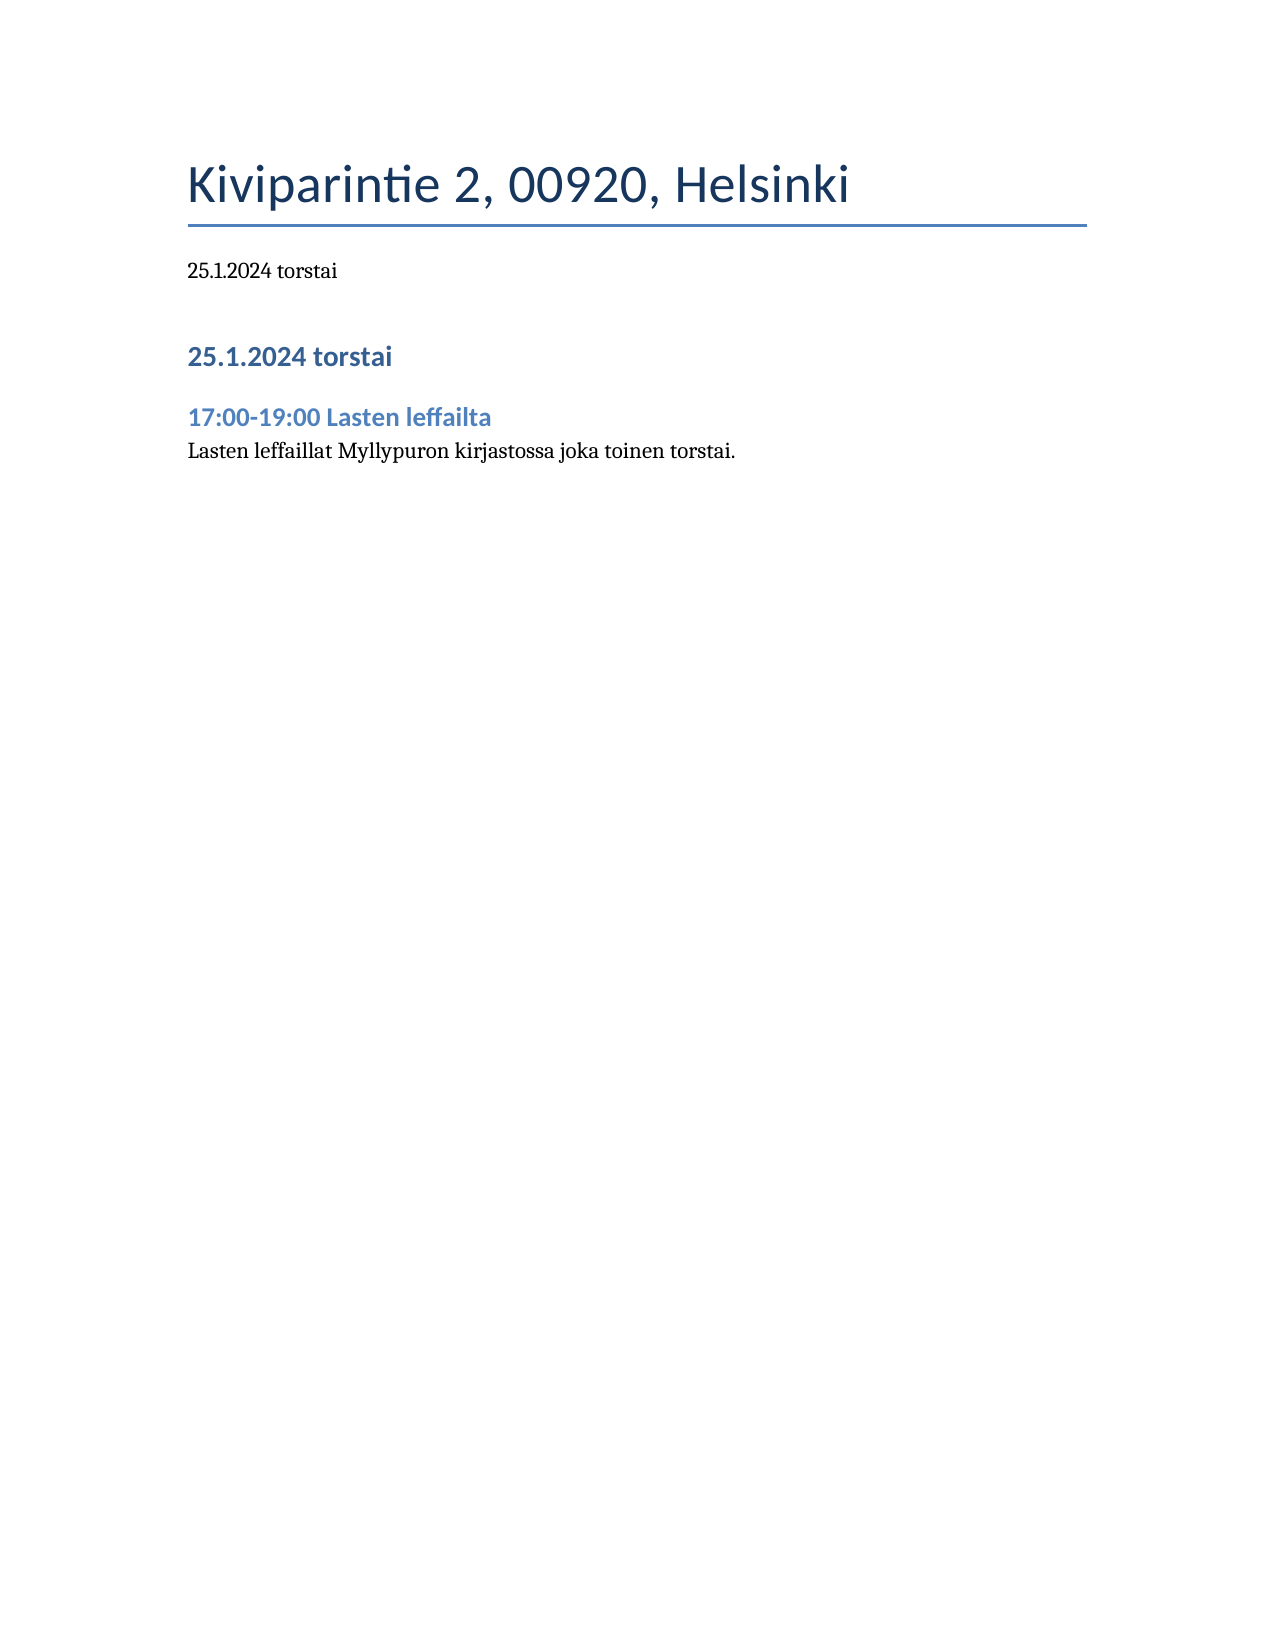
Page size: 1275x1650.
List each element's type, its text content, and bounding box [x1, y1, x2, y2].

text Lasten leffaillat Myllypuron kirjastossa joka toinen torstai. [187, 438, 1087, 464]
title Kiviparintie 2, 00920, Helsinki [187, 150, 1087, 227]
text 25.1.2024 torstai [187, 258, 1087, 284]
subtitle 17:00-19:00 Lasten leffailta [187, 400, 1087, 433]
subtitle 25.1.2024 torstai [187, 338, 1087, 374]
